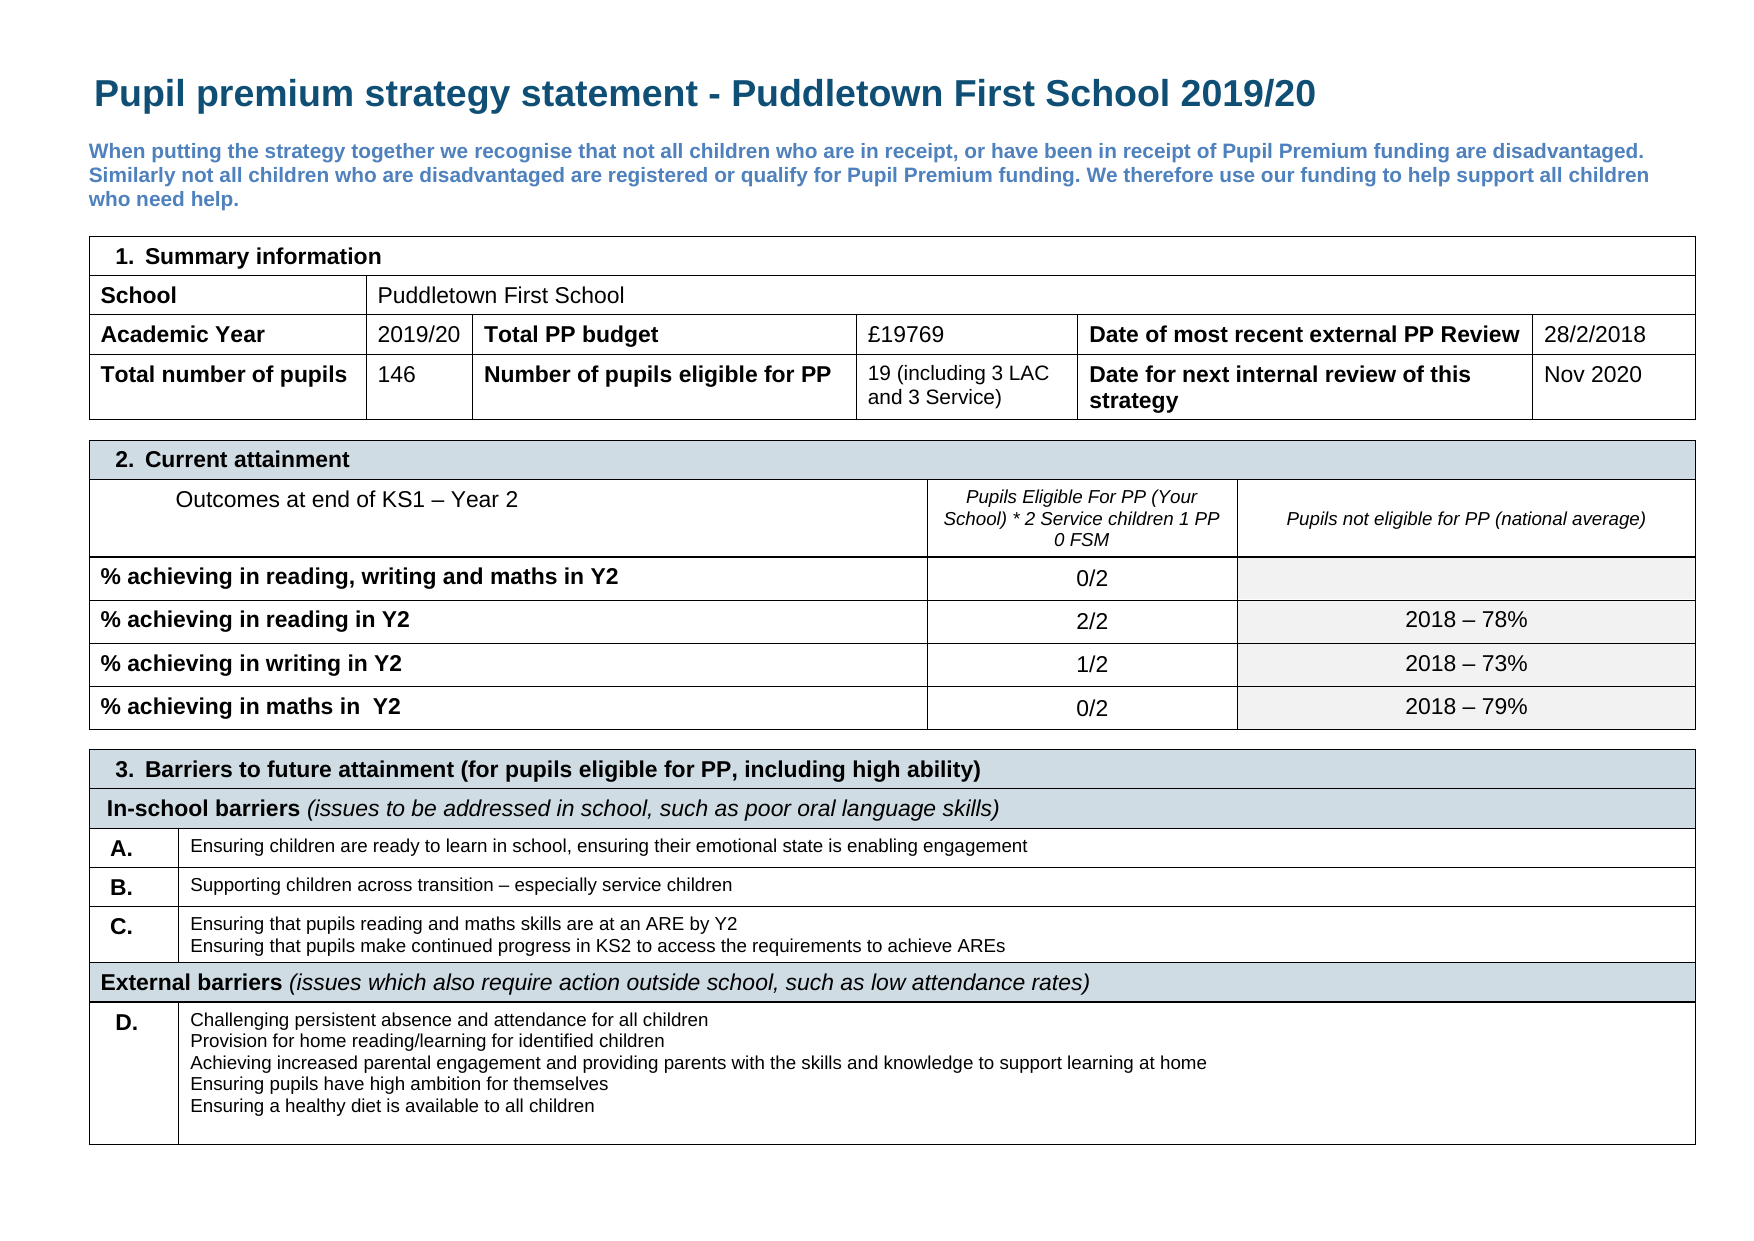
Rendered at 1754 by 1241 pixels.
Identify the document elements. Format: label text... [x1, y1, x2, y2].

table_cell C. [90, 907, 178, 962]
table_cell Date for next internal review of this strategy [1078, 355, 1532, 419]
table_cell % achieving in writing in Y2 [90, 644, 927, 686]
table_cell D. [90, 1003, 178, 1144]
table_cell Number of pupils eligible for PP [473, 355, 856, 419]
table_cell School [90, 276, 366, 314]
table_cell 2018 – 79% [1238, 687, 1695, 729]
table_cell 0/2 [928, 558, 1237, 599]
table_cell Pupils not eligible for PP (national average) [1238, 480, 1695, 556]
table_cell % achieving in reading in Y2 [90, 601, 927, 643]
table_cell Academic Year [90, 315, 366, 354]
table_cell 2018 – 73% [1238, 644, 1695, 686]
table_cell Pupils Eligible For PP (Your School) * 2 Service children 1 PP 0 FSM [928, 480, 1237, 556]
table_cell Total number of pupils [90, 355, 366, 419]
table_cell 2018 – 78% [1238, 601, 1695, 643]
table_cell 19 (including 3 LAC and 3 Service) [857, 355, 1077, 419]
table_cell Puddletown First School [367, 276, 1695, 314]
table_cell [90, 868, 178, 906]
table_cell Nov 2020 [1533, 355, 1695, 419]
table_cell Ensuring that pupils reading and maths skills are at an ARE by Y2 Ensuring that pupils make continued progress in KS2 to access the requirements to achieve AREs [179, 907, 1695, 962]
table_cell 146 [367, 355, 472, 419]
table_cell 28/2/2018 [1533, 315, 1695, 354]
text Pupil premium strategy statement - Puddletown First School 2019/20 [89, 71, 1665, 114]
table_cell Supporting children across transition – especially service children [179, 868, 1695, 906]
table_cell % achieving in reading, writing and maths in Y2 [90, 558, 927, 599]
table_header Barriers to future attainment (for pupils eligible for PP, including high ability) [90, 750, 1695, 788]
table_cell Outcomes at end of KS1 – Year 2 [90, 480, 927, 556]
table_cell In-school barriers (issues to be addressed in school, such as poor oral language skills) [90, 789, 1695, 828]
table_header Current attainment [90, 441, 1695, 479]
table_cell [90, 829, 178, 867]
table_cell Date of most recent external PP Review [1078, 315, 1532, 354]
table_header Summary information [90, 237, 1695, 275]
table_cell Challenging persistent absence and attendance for all children Provision for home reading/learning for identified children Achieving increased parental engagement and providing parents with the skills and knowledge to support learning at home Ensuring pupils have high ambition for themselves Ensuring a healthy diet is available to all children [179, 1003, 1695, 1144]
table_cell % achieving in maths in Y2 [90, 687, 927, 729]
table_cell 1/2 [928, 644, 1237, 686]
table_cell Total PP budget [473, 315, 856, 354]
table_cell [1238, 558, 1695, 599]
table_cell £19769 [857, 315, 1077, 354]
table_cell 2019/20 [367, 315, 472, 354]
table_cell 2/2 [928, 601, 1237, 643]
table_cell External barriers (issues which also require action outside school, such as low attendance rates) [90, 963, 1695, 1001]
text When putting the strategy together we recognise that not all children who are in receipt, or have been in receipt of Pupil Premium funding are disadvantaged. Similarly not all children who are disadvantaged are registered or qualify for Pupil Premium funding. We therefore use our funding to help support all children who need help. [239, 139, 1665, 211]
table_cell Ensuring children are ready to learn in school, ensuring their emotional state is enabling engagement [179, 829, 1695, 867]
table_cell 0/2 [928, 687, 1237, 729]
